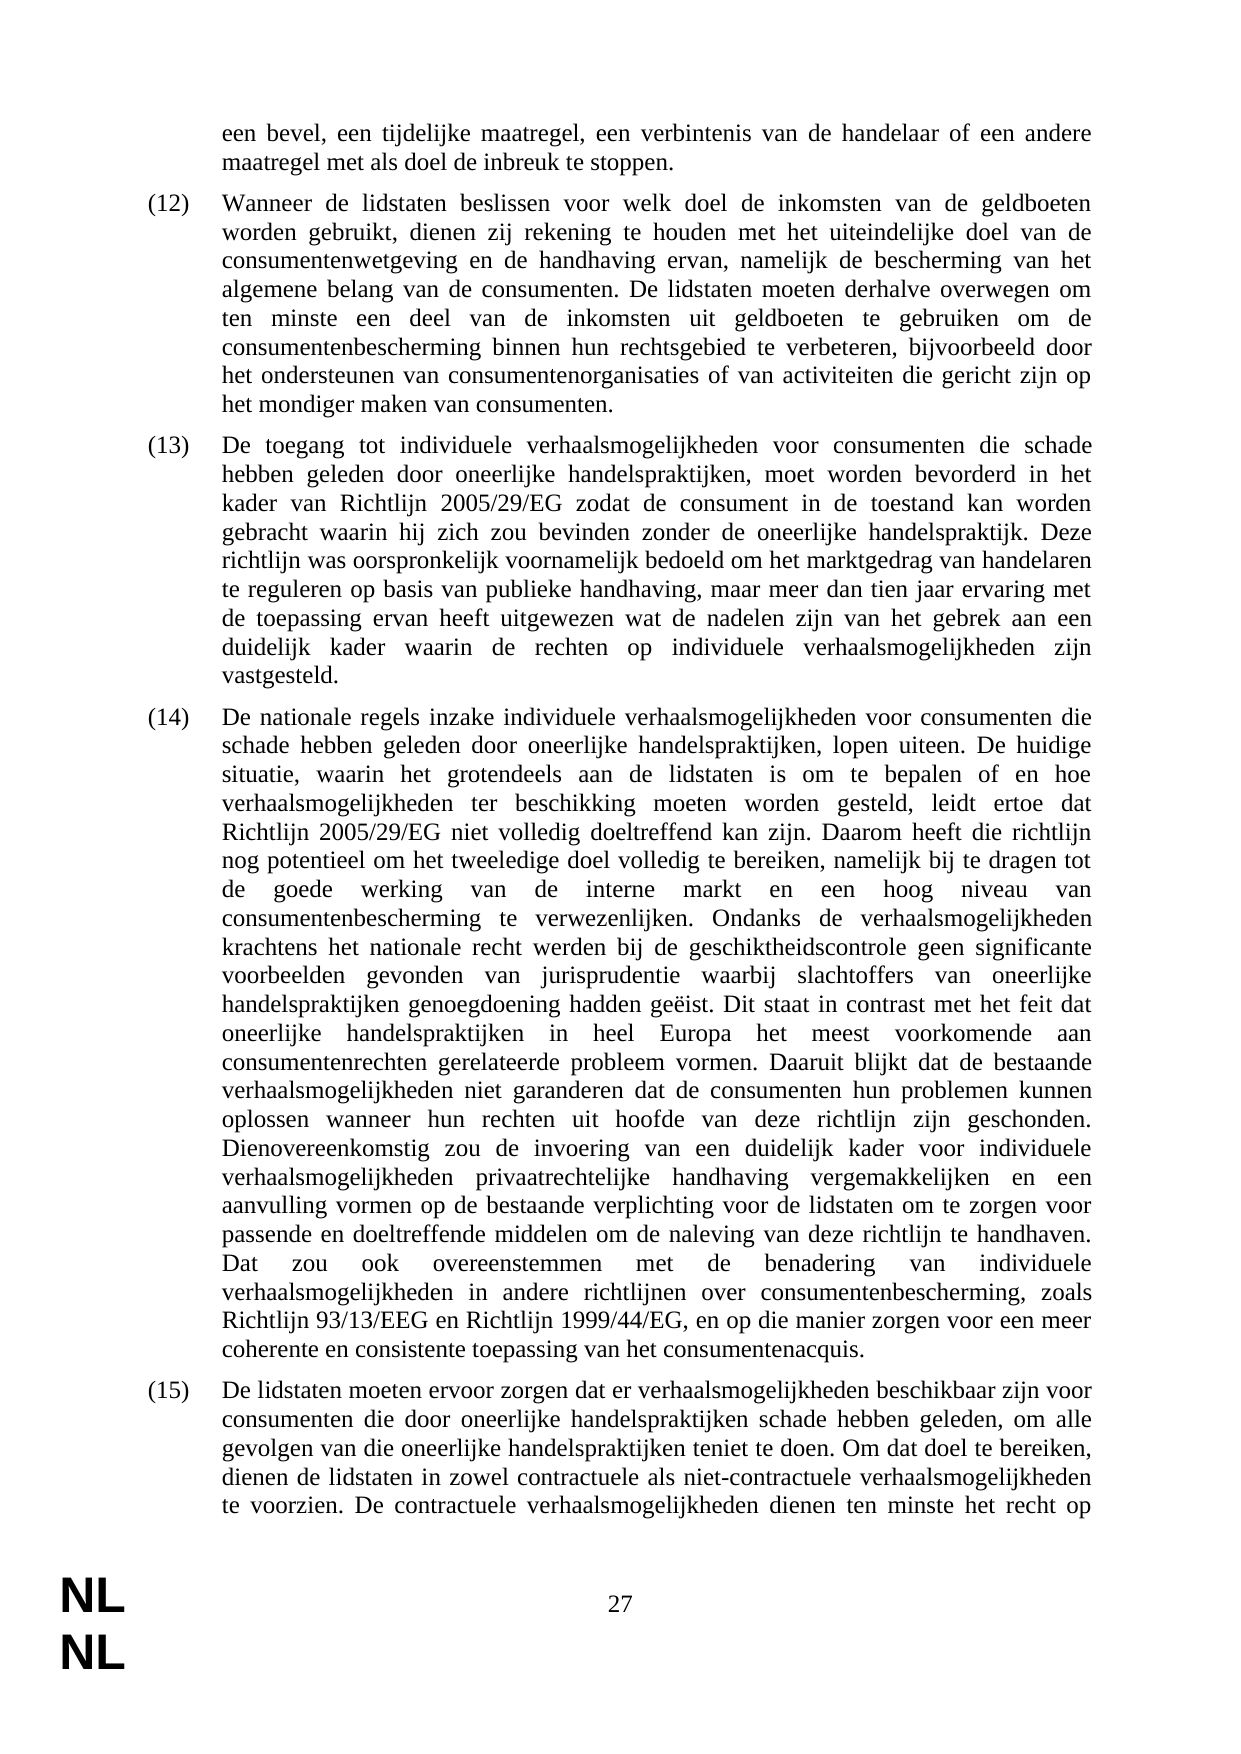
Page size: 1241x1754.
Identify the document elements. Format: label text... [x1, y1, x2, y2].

text (12) Wanneer de lidstaten beslissen voor welk doel de inkomsten van de geldboeten worden gebruikt, dienen zij rekening te houden met het uiteindelijke doel van de consumentenwetgeving en de handhaving ervan, namelijk de bescherming van het algemene belang van de consumenten. De lidstaten moeten derhalve overwegen om ten minste een deel van de inkomsten uit geldboeten te gebruiken om de consumentenbescherming binnen hun rechtsgebied te verbeteren, bijvoorbeeld door het ondersteunen van consumentenorganisaties of van activiteiten die gericht zijn op het mondiger maken van consumenten. [148, 188, 1092, 418]
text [148, 118, 1092, 176]
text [148, 1376, 1092, 1519]
text (13) De toegang tot individuele verhaalsmogelijkheden voor consumenten die schade hebben geleden door oneerlijke handelspraktijken, moet worden bevorderd in het kader van Richtlijn 2005/29/EG zodat de consument in de toestand kan worden gebracht waarin hij zich zou bevinden zonder de oneerlijke handelspraktijk. Deze richtlijn was oorspronkelijk voornamelijk bedoeld om het marktgedrag van handelaren te reguleren op basis van publieke handhaving, maar meer dan tien jaar ervaring met de toepassing ervan heeft uitgewezen wat de nadelen zijn van het gebrek aan een duidelijk kader waarin de rechten op individuele verhaalsmogelijkheden zijn vastgesteld. [148, 431, 1092, 689]
text (14) De nationale regels inzake individuele verhaalsmogelijkheden voor consumenten die schade hebben geleden door oneerlijke handelspraktijken, lopen uiteen. De huidige situatie, waarin het grotendeels aan de lidstaten is om te bepalen of en hoe verhaalsmogelijkheden ter beschikking moeten worden gesteld, leidt ertoe dat Richtlijn 2005/29/EG niet volledig doeltreffend kan zijn. Daarom heeft die richtlijn nog potentieel om het tweeledige doel volledig te bereiken, namelijk bij te dragen tot de goede werking van de interne markt en een hoog niveau van consumentenbescherming te verwezenlijken. Ondanks de verhaalsmogelijkheden krachtens het nationale recht werden bij de geschiktheidscontrole geen significante voorbeelden gevonden van jurisprudentie waarbij slachtoffers van oneerlijke handelspraktijken genoegdoening hadden geëist. Dit staat in contrast met het feit dat oneerlijke handelspraktijken in heel Europa het meest voorkomende aan consumentenrechten gerelateerde probleem vormen. Daaruit blijkt dat de bestaande verhaalsmogelijkheden niet garanderen dat de consumenten hun problemen kunnen oplossen wanneer hun rechten uit hoofde van deze richtlijn zijn geschonden. Dienovereenkomstig zou de invoering van een duidelijk kader voor individuele verhaalsmogelijkheden privaatrechtelijke handhaving vergemakkelijken en een aanvulling vormen op de bestaande verplichting voor de lidstaten om te zorgen voor passende en doeltreffende middelen om de naleving van deze richtlijn te handhaven. Dat zou ook overeenstemmen met de benadering van individuele verhaalsmogelijkheden in andere richtlijnen over consumentenbescherming, zoals Richtlijn 93/13/EEG en Richtlijn 1999/44/EG, en op die manier zorgen voor een meer coherente en consistente toepassing van het consumentenacquis. [148, 702, 1092, 1363]
